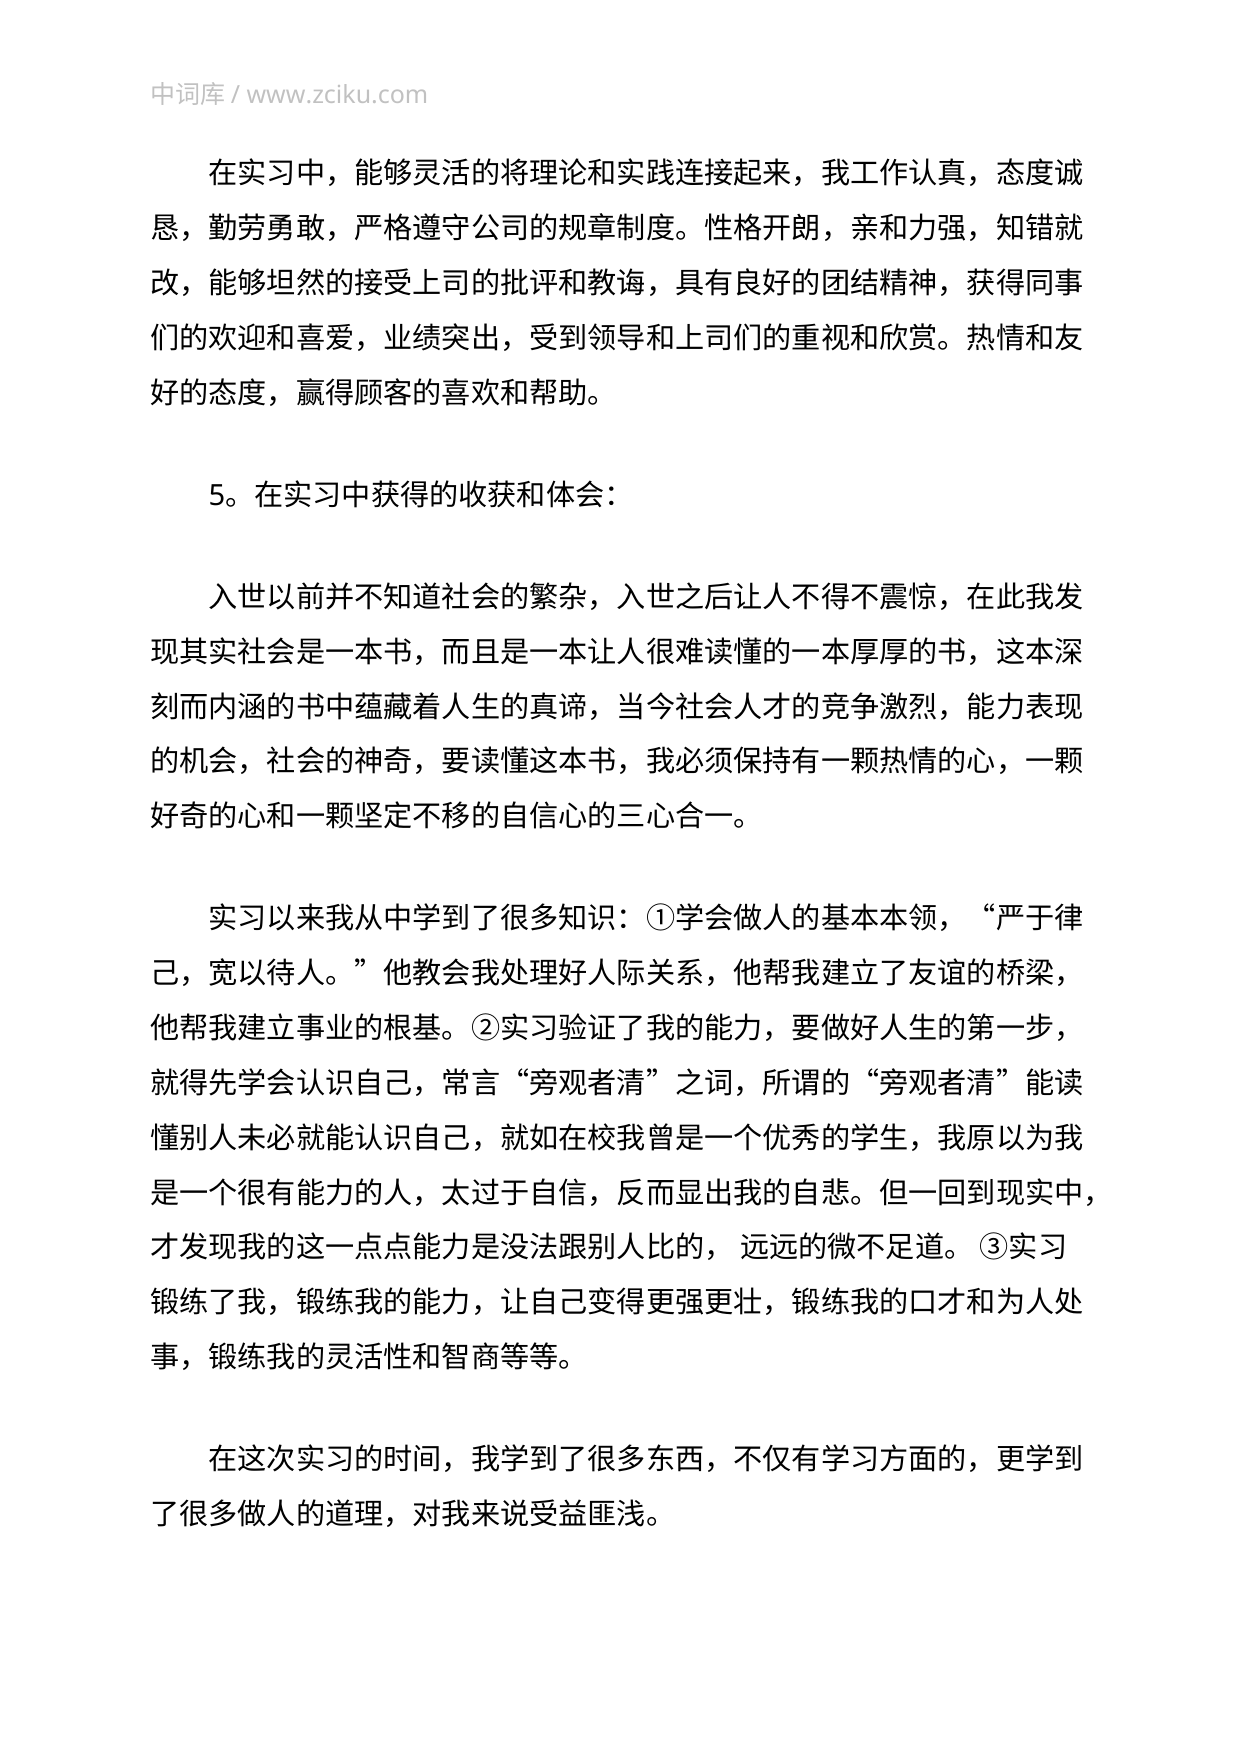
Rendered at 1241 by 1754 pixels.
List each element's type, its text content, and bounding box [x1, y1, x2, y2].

text 入世以前并不知道社会的繁杂，入世之后让人不得不震惊，在此我发现其实社会是一本书，而且是一本让人很难读懂的一本厚厚的书，这本深刻而内涵的书中蕴藏着人生的真谛，当今社会人才的竞争激烈，能力表现的机会，社会的神奇，要读懂这本书，我必须保持有一颗热情的心，一颗好奇的心和一颗坚定不移的自信心的三心合一。 [150, 573, 1090, 835]
text 在这次实习的时间，我学到了很多东西，不仅有学习方面的，更学到了很多做人的道理，对我来说受益匪浅。 [150, 1436, 1090, 1533]
text 实习以来我从中学到了很多知识：①学会做人的基本本领，“严于律己，宽以待人。”他教会我处理好人际关系，他帮我建立了友谊的桥梁，他帮我建立事业的根基。②实习验证了我的能力，要做好人生的第一步，就得先学会认识自己，常言“旁观者清”之词，所谓的“旁观者清”能读懂别人未必就能认识自己，就如在校我曾是一个优秀的学生，我原以为我是一个很有能力的人，太过于自信，反而显出我的自悲。但一回到现实中，才发现我的这一点点能力是没法跟别人比的， 远远的微不足道。 ③实习锻练了我，锻练我的能力，让自己变得更强更壮，锻练我的口才和为人处事，锻练我的灵活性和智商等等。 [150, 895, 1090, 1376]
text 在实习中，能够灵活的将理论和实践连接起来，我工作认真，态度诚恳，勤劳勇敢，严格遵守公司的规章制度。性格开朗，亲和力强，知错就改，能够坦然的接受上司的批评和教诲，具有良好的团结精神，获得同事们的欢迎和喜爱，业绩突出，受到领导和上司们的重视和欣赏。热情和友好的态度，赢得顾客的喜欢和帮助。 [150, 150, 1090, 412]
text 5。在实习中获得的收获和体会： [150, 471, 1090, 514]
